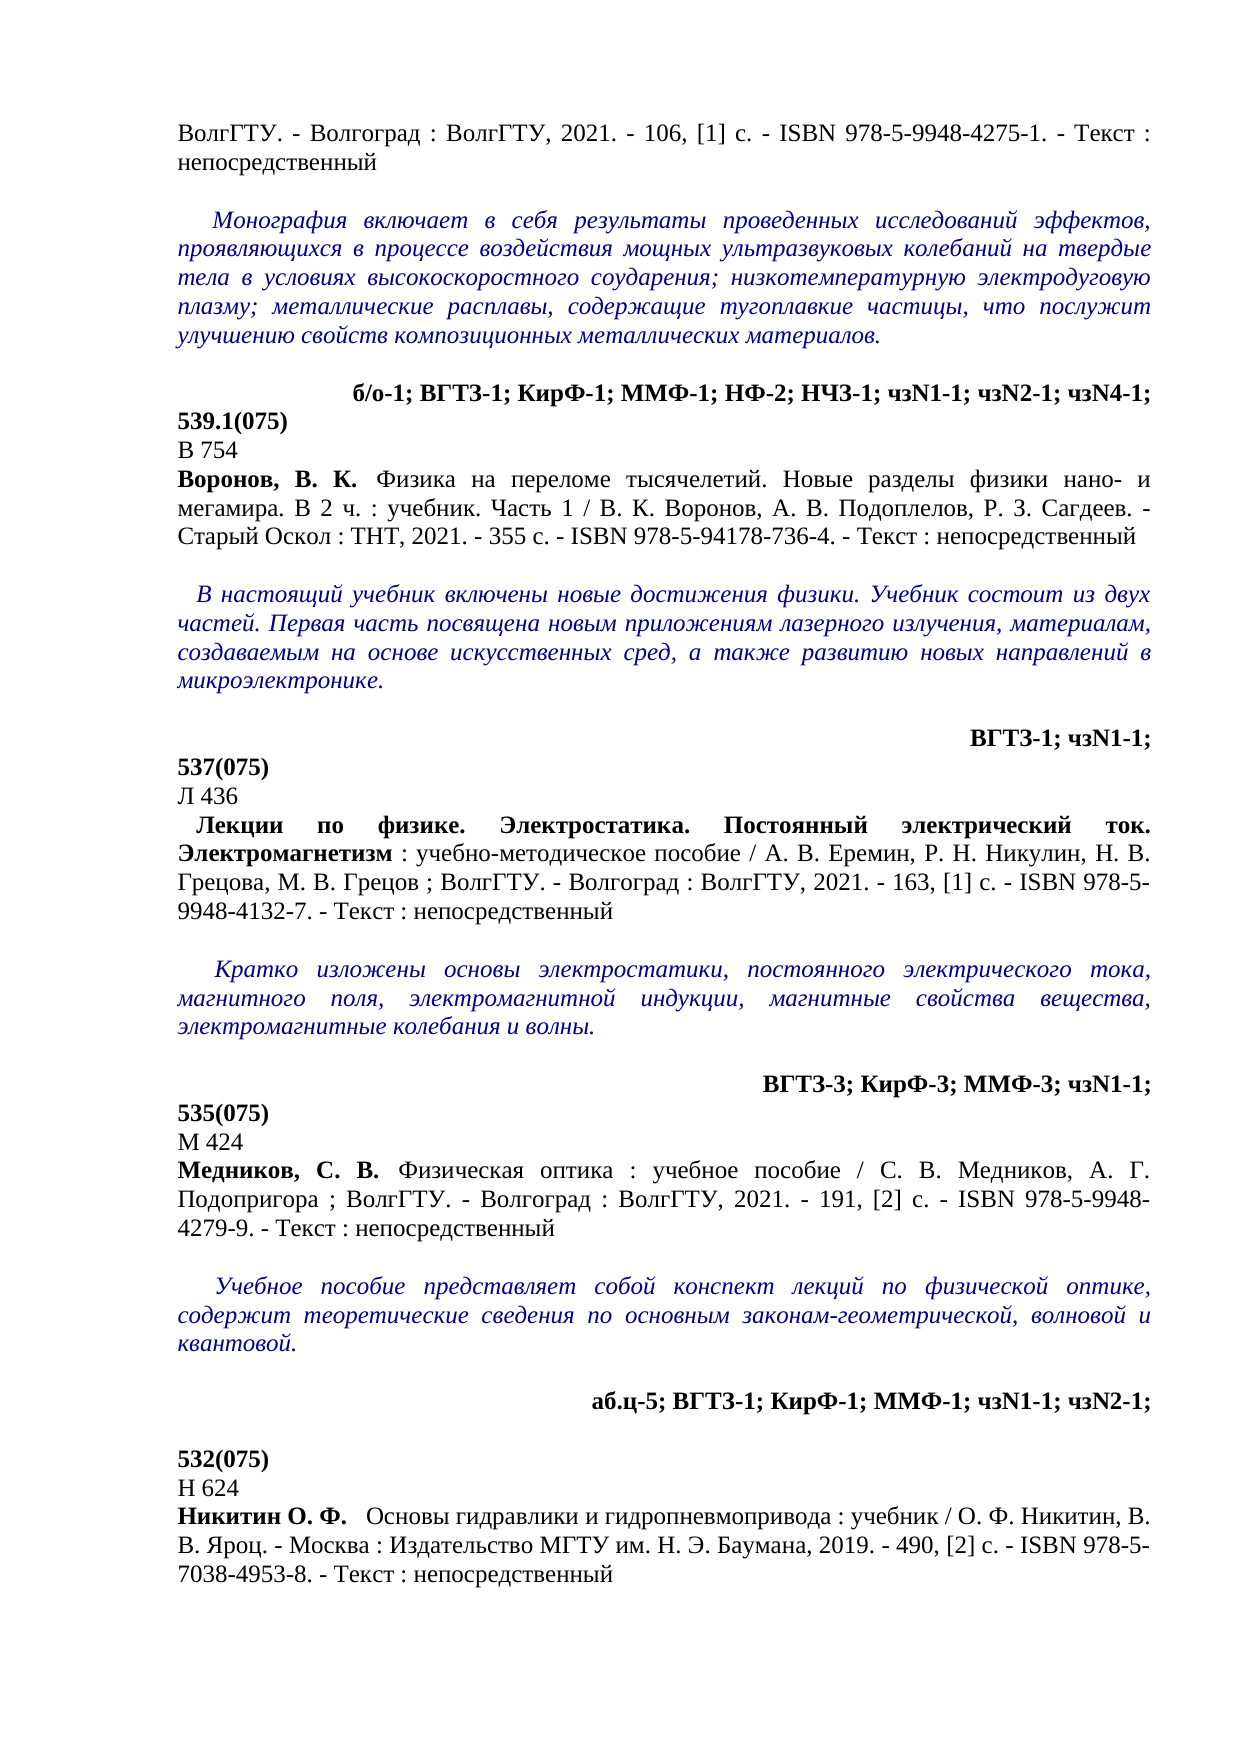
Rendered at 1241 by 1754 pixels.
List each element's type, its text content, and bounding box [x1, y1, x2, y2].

text Л 436 [177, 781, 1152, 810]
text аб.ц-5; ВГТЗ-1; КирФ-1; ММФ-1; чзN1-1; чзN2-1; [177, 1386, 1152, 1415]
text Воронов, В. К. Физика на переломе тысячелетий. Новые разделы физики нано- и мегамира. В 2 ч. : учебник. Часть 1 / В. К. Воронов, А. В. Подоплелов, Р. З. Сагдеев. - Старый Оскол : ТНТ, 2021. - 355 с. - ISBN 978-5-94178-736-4. - Текст : непосредственный [177, 464, 1152, 550]
text б/о-1; ВГТЗ-1; КирФ-1; ММФ-1; НФ-2; НЧЗ-1; чзN1-1; чзN2-1; чзN4-1; [177, 378, 1152, 406]
text Никитин О. Ф. Основы гидравлики и гидропневмопривода : учебник / О. Ф. Никитин, В. В. Яроц. - Москва : Издательство МГТУ им. Н. Э. Баумана, 2019. - 490, [2] с. - ISBN 978-5-7038-4953-8. - Текст : непосредственный [177, 1501, 1152, 1588]
text Н 624 [177, 1473, 1152, 1501]
text В 754 [177, 435, 1152, 464]
text 537(075) [177, 752, 1152, 781]
text Кратко изложены основы электростатики, постоянного электрического тока, магнитного поля, электромагнитной индукции, магнитные свойства вещества, электромагнитные колебания и волны. [177, 954, 1152, 1040]
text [177, 118, 1152, 176]
text Учебное пособие представляет собой конспект лекций по физической оптике, содержит теоретические сведения по основным законам-геометрической, волновой и квантовой. [177, 1271, 1152, 1357]
text 535(075) [177, 1098, 1152, 1127]
text В настоящий учебник включены новые достижения физики. Учебник состоит из двух частей. Первая часть посвящена новым приложениям лазерного излучения, материалам, создаваемым на основе искусственных сред, а также развитию новых направлений в микроэлектронике. [177, 579, 1152, 694]
text Лекции по физике. Электростатика. Постоянный электрический ток. Электромагнетизм : учебно-методическое пособие / А. В. Еремин, Р. Н. Никулин, Н. В. Грецова, М. В. Грецов ; ВолгГТУ. - Волгоград : ВолгГТУ, 2021. - 163, [1] с. - ISBN 978-5-9948-4132-7. - Текст : непосредственный [177, 810, 1152, 925]
text Медников, С. В. Физическая оптика : учебное пособие / С. В. Медников, А. Г. Подопригора ; ВолгГТУ. - Волгоград : ВолгГТУ, 2021. - 191, [2] с. - ISBN 978-5-9948-4279-9. - Текст : непосредственный [177, 1156, 1152, 1242]
text Монография включает в себя результаты проведенных исследований эффектов, проявляющихся в процессе воздействия мощных ультразвуковых колебаний на твердые тела в условиях высокоскоростного соударения; низкотемпературную электродуговую плазму; металлические расплавы, содержащие тугоплавкие частицы, что послужит улучшению свойств композиционных металлических материалов. [177, 205, 1152, 348]
text М 424 [177, 1127, 1152, 1156]
text 532(075) [177, 1444, 1152, 1473]
text ВГТЗ-3; КирФ-3; ММФ-3; чзN1-1; [177, 1069, 1152, 1098]
text 539.1(075) [177, 406, 1152, 435]
text ВГТЗ-1; чзN1-1; [177, 723, 1152, 752]
